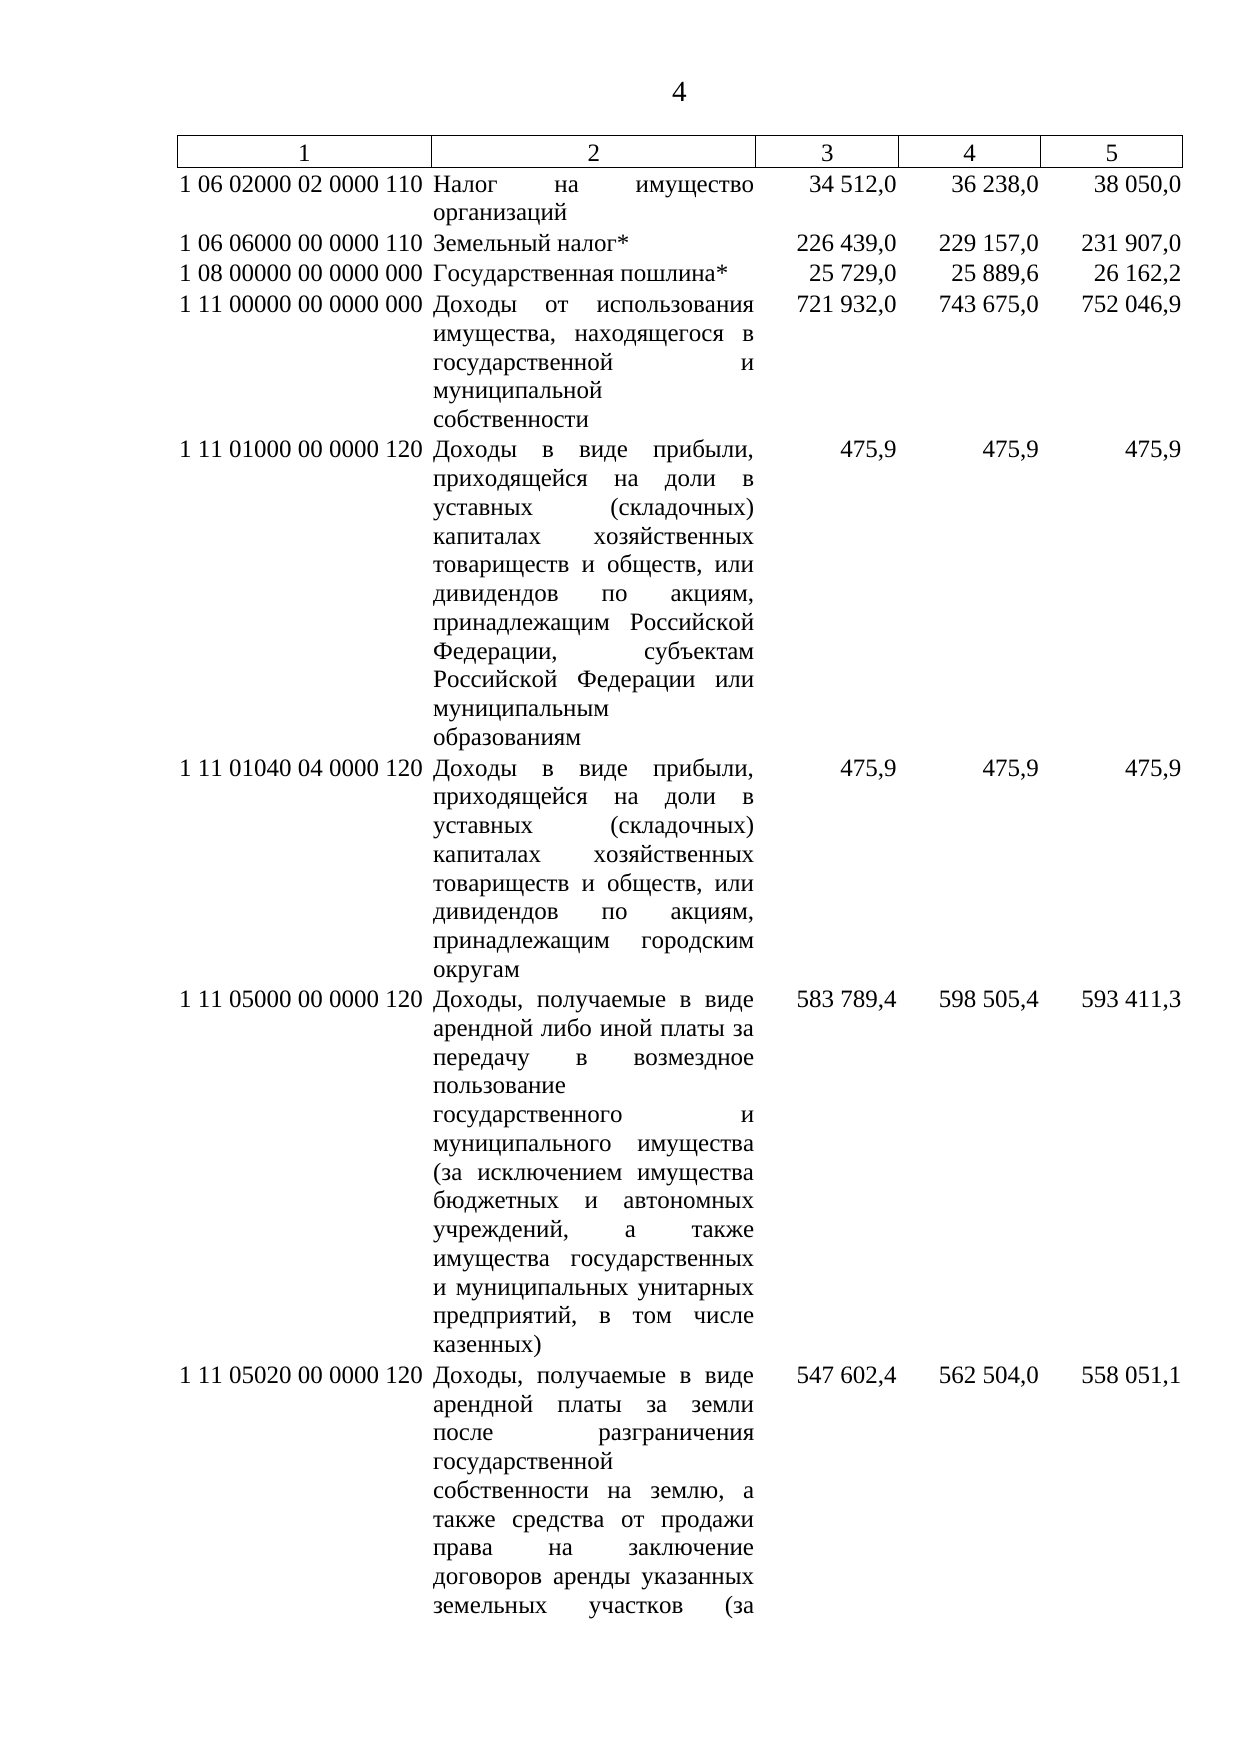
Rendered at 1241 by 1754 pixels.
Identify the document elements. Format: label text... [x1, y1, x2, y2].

table_cell 36 238,0 [898, 168, 1040, 226]
table_header 4 [899, 136, 1040, 167]
table_cell 593 411,3 [1040, 983, 1183, 1358]
table_header 1 [178, 136, 431, 167]
table_cell 25 729,0 [756, 257, 898, 287]
table_cell Доходы в виде прибыли, приходящейся на доли в уставных (складочных) капиталах хозяйственных товариществ и обществ, или дивидендов по акциям, принадлежащим Российской Федерации, субъектам Российской Федерации или муниципальным образованиям [431, 433, 756, 751]
table_cell Доходы, получаемые в виде арендной либо иной платы за передачу в возмездное пользование государственного и муниципального имущества (за исключением имущества бюджетных и автономных учреждений, а также имущества государственных и муниципальных унитарных предприятий, в том числе казенных) [431, 983, 756, 1358]
table_cell Доходы в виде прибыли, приходящейся на доли в уставных (складочных) капиталах хозяйственных товариществ и обществ, или дивидендов по акциям, принадлежащим городским округам [431, 751, 756, 983]
table_cell 1 06 06000 00 0000 110 [177, 226, 431, 257]
table_cell 475,9 [756, 751, 898, 983]
table_cell 475,9 [898, 751, 1040, 983]
table_header 5 [1041, 136, 1182, 167]
table_cell 34 512,0 [756, 168, 898, 226]
table_cell 26 162,2 [1040, 257, 1183, 287]
table_cell 475,9 [1040, 433, 1183, 751]
table_cell 25 889,6 [898, 257, 1040, 287]
table_cell 231 907,0 [1040, 226, 1183, 257]
table_cell 743 675,0 [898, 287, 1040, 433]
table_header 3 [756, 136, 898, 167]
table_cell 475,9 [1040, 751, 1183, 983]
table_cell 1 11 05000 00 0000 120 [177, 983, 431, 1358]
table_cell 226 439,0 [756, 226, 898, 257]
table_cell 1 11 05020 00 0000 120 [177, 1358, 431, 1619]
table_cell 38 050,0 [1040, 168, 1183, 226]
table_cell 547 602,4 [756, 1358, 898, 1619]
table_cell Земельный налог* [431, 226, 756, 257]
table_cell 475,9 [898, 433, 1040, 751]
table_cell 1 08 00000 00 0000 000 [177, 257, 431, 287]
table_cell Государственная пошлина* [431, 257, 756, 287]
table_cell 229 157,0 [898, 226, 1040, 257]
table_cell 1 06 02000 02 0000 110 [177, 168, 431, 226]
table_cell 475,9 [756, 433, 898, 751]
table_cell 1 11 01000 00 0000 120 [177, 433, 431, 751]
table_cell 598 505,4 [898, 983, 1040, 1358]
table_cell 721 932,0 [756, 287, 898, 433]
table_cell 583 789,4 [756, 983, 898, 1358]
table_cell Доходы от использования имущества, находящегося в государственной и муниципальной собственности [431, 287, 756, 433]
table_cell 1 11 01040 04 0000 120 [177, 751, 431, 983]
table_cell 1 11 00000 00 0000 000 [177, 287, 431, 433]
table_cell 558 051,1 [1040, 1358, 1183, 1619]
table_header 2 [432, 136, 755, 167]
table_cell Налог на имущество организаций [431, 168, 756, 226]
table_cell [431, 1358, 756, 1619]
table_cell 562 504,0 [898, 1358, 1040, 1619]
table_cell 752 046,9 [1040, 287, 1183, 433]
